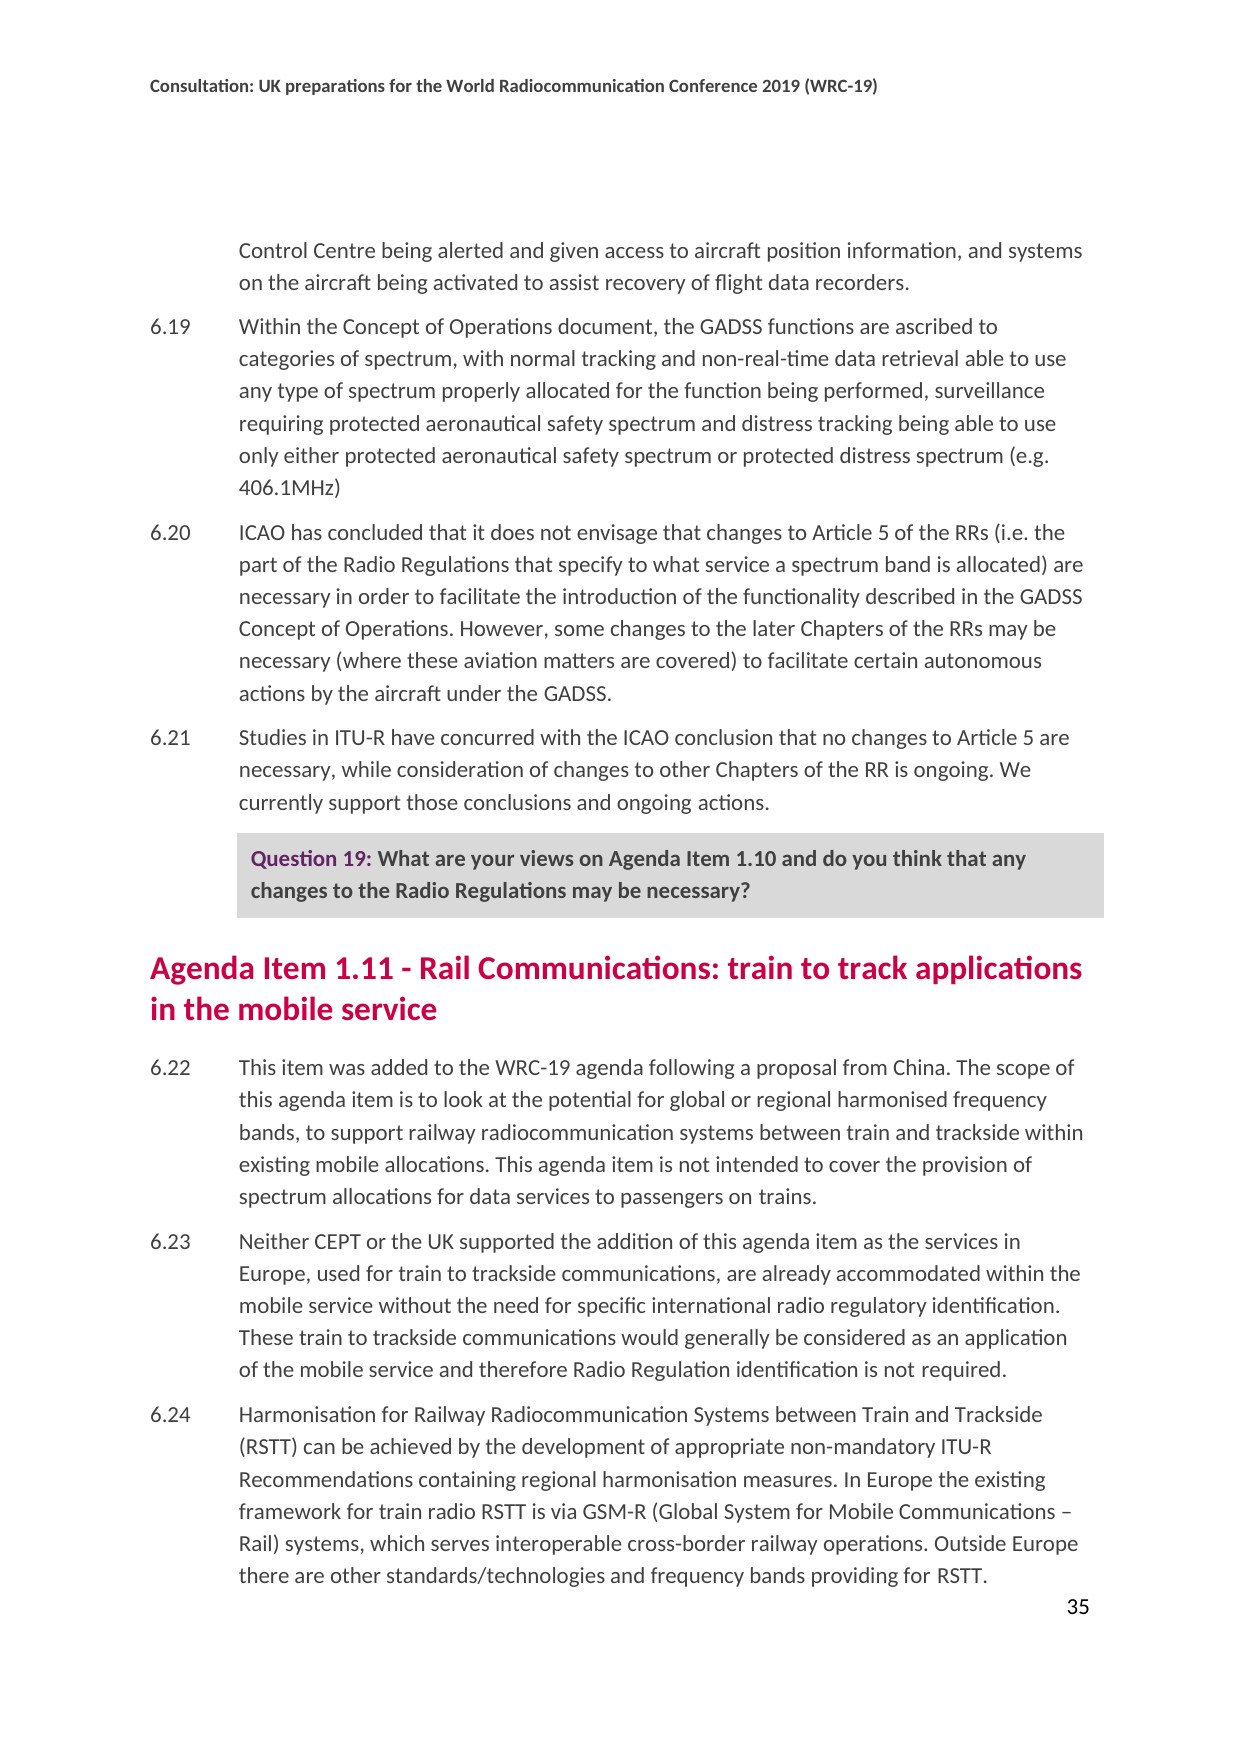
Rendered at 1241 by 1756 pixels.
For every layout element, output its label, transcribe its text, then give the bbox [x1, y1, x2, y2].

list Within the Concept of Operations document, the GADSS functions are ascribed to categories of spectrum, with normal tracking and non-real-time data retrieval able to use any type of spectrum properly allocated for the function being performed, surveillance requiring protected aeronautical safety spectrum and distress tracking being able to use only either protected aeronautical safety spectrum or protected distress spectrum (e.g. 406.1MHz) [150, 312, 1069, 501]
list Studies in ITU-R have concurred with the ICAO conclusion that no changes to Article 5 are necessary, while consideration of changes to other Chapters of the RR is ongoing. We currently support those conclusions and ongoing actions. [150, 723, 1072, 816]
list This item was added to the WRC-19 agenda following a proposal from China. The scope of this agenda item is to look at the potential for global or regional harmonised frequency bands, to support railway radiocommunication systems between train and trackside within existing mobile allocations. This agenda item is not intended to cover the provision of spectrum allocations for data services to passengers on trains. [150, 1053, 1086, 1210]
list Harmonisation for Railway Radiocommunication Systems between Train and Trackside (RSTT) can be achieved by the development of appropriate non-mandatory ITU-R Recommendations containing regional harmonisation measures. In Europe the existing framework for train radio RSTT is via GSM-R (Global System for Mobile Communications – Rail) systems, which serves interoperable cross-border railway operations. Outside Europe there are other standards/technologies and frequency bands providing for RSTT. [150, 1400, 1081, 1589]
list ICAO has concluded that it does not envisage that changes to Article 5 of the RRs (i.e. the part of the Radio Regulations that specify to what service a spectrum band is allocated) are necessary in order to facilitate the introduction of the functionality described in the GADSS Concept of Operations. However, some changes to the later Chapters of the RRs may be necessary (where these aviation matters are covered) to facilitate certain autonomous actions by the aircraft under the GADSS. [150, 518, 1086, 707]
list Neither CEPT or the UK supported the addition of this agenda item as the services in Europe, used for train to trackside communications, are already accommodated within the mobile service without the need for specific international radio regulatory identification. These train to trackside communications would generally be considered as an application of the mobile service and therefore Radio Regulation identification is not required. [150, 1227, 1083, 1384]
text Control Centre being alerted and given access to aircraft position information, and systems on the aircraft being activated to assist recovery of flight data recorders. [239, 236, 1087, 296]
subtitle Agenda Item 1.11 - Rail Communications: train to track applications in the mobile service [150, 947, 1091, 1028]
